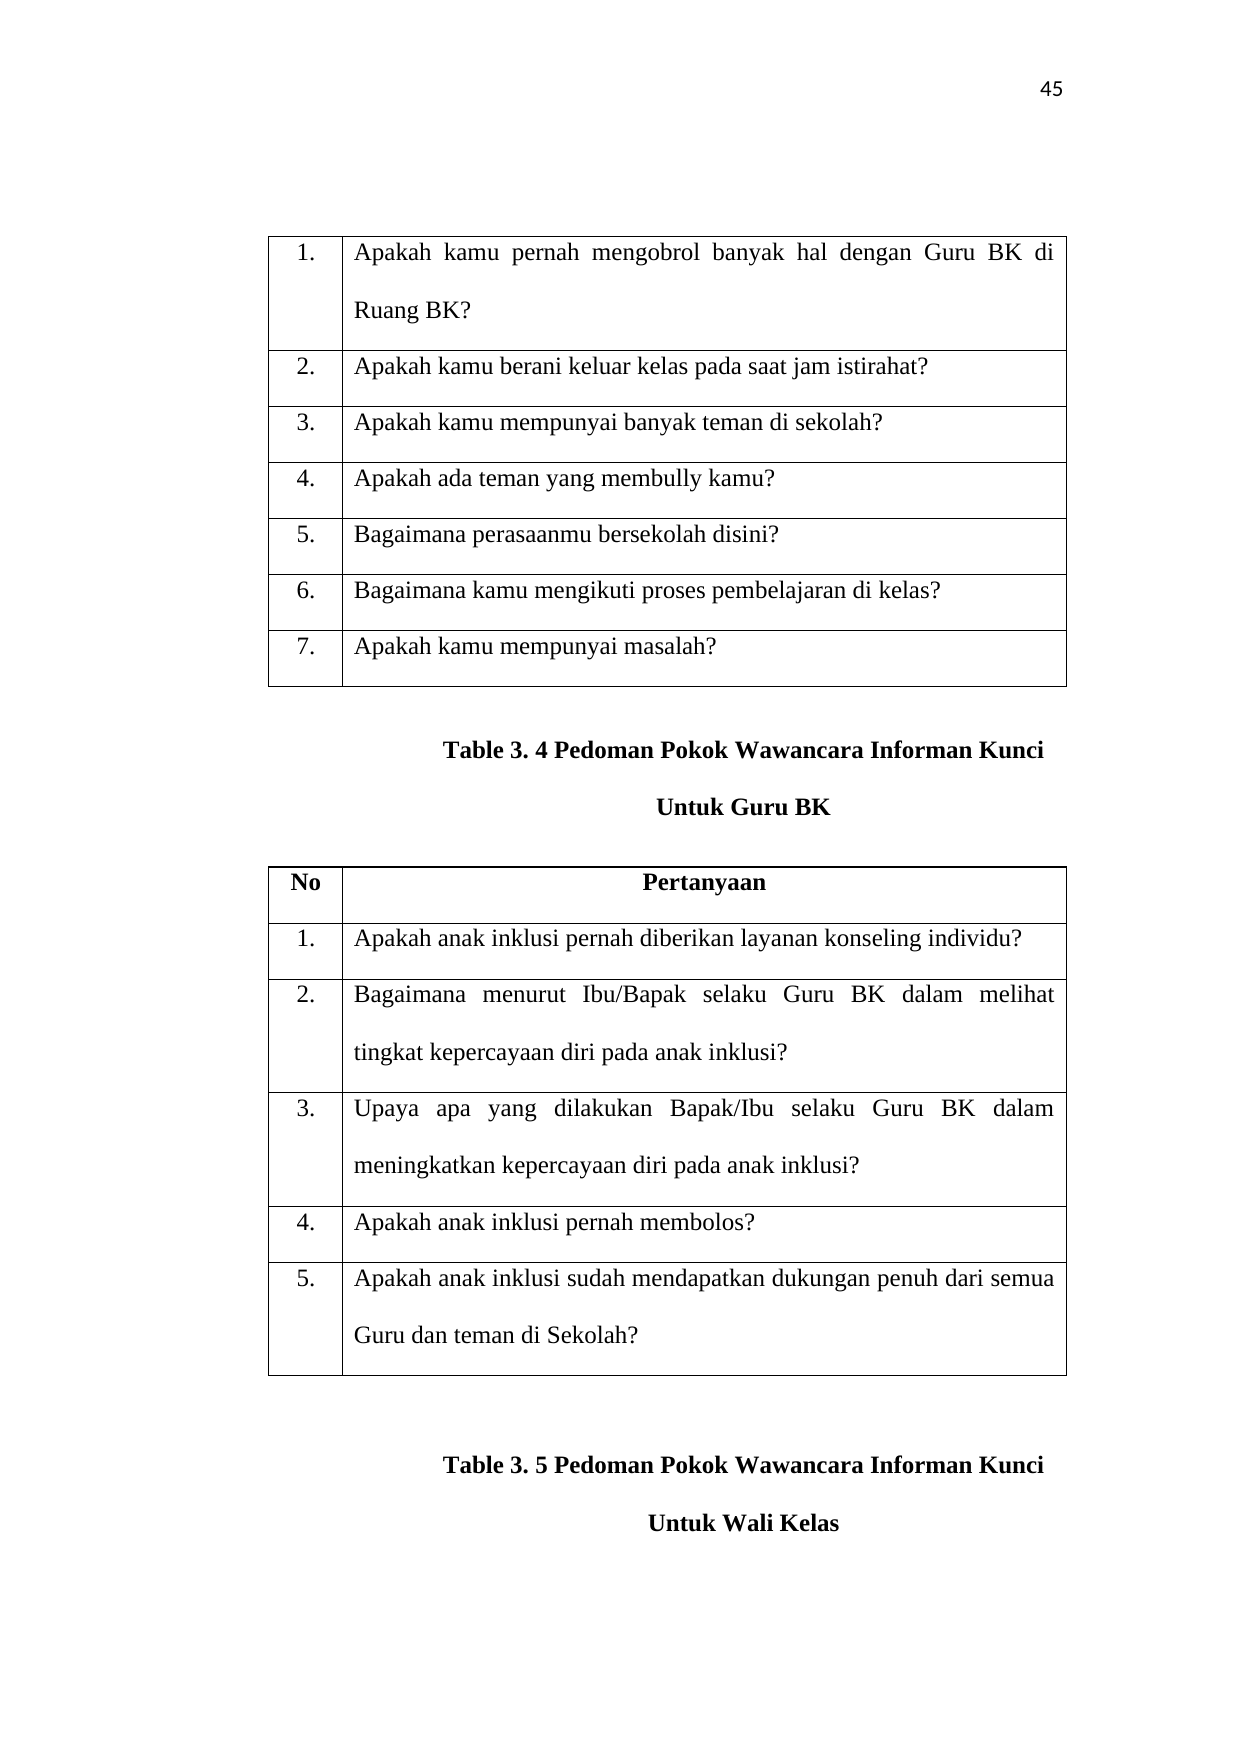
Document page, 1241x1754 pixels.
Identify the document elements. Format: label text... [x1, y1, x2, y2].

table_cell 4. [269, 463, 342, 518]
table_cell 5. [269, 1263, 342, 1375]
table_cell Apakah kamu mempunyai masalah? [343, 631, 1066, 686]
table_cell Apakah kamu pernah mengobrol banyak hal dengan Guru BK di Ruang BK? [343, 237, 1066, 350]
table_cell 7. [269, 631, 342, 686]
table_cell Apakah anak inklusi sudah mendapatkan dukungan penuh dari semua Guru dan teman di Sekolah? [343, 1263, 1066, 1375]
list Table 3. 5 Pedoman Pokok Wawancara Informan Kunci [424, 1450, 1063, 1479]
table_cell 4. [269, 1207, 342, 1262]
list Table 3. 4 Pedoman Pokok Wawancara Informan Kunci [424, 735, 1063, 763]
table_cell Bagaimana kamu mengikuti proses pembelajaran di kelas? [343, 575, 1066, 630]
table_cell 1. [269, 924, 342, 978]
table_cell 2. [269, 351, 342, 406]
table_cell Apakah ada teman yang membully kamu? [343, 463, 1066, 518]
table_cell Upaya apa yang dilakukan Bapak/Ibu selaku Guru BK dalam meningkatkan kepercayaan diri pada anak inklusi? [343, 1093, 1066, 1206]
table_header No [269, 868, 342, 922]
table_cell Apakah anak inklusi pernah membolos? [343, 1207, 1066, 1262]
table_cell 6. [269, 575, 342, 630]
table_cell 3. [269, 407, 342, 462]
list Untuk Guru BK [424, 792, 1063, 821]
table_cell 5. [269, 519, 342, 574]
table_cell Apakah kamu mempunyai banyak teman di sekolah? [343, 407, 1066, 462]
table_cell Apakah anak inklusi pernah diberikan layanan konseling individu? [343, 924, 1066, 978]
table_cell Bagaimana menurut Ibu/Bapak selaku Guru BK dalam melihat tingkat kepercayaan diri pada anak inklusi? [343, 980, 1066, 1092]
table_cell 2. [269, 980, 342, 1092]
table_cell 1. [269, 237, 342, 350]
table_cell Bagaimana perasaanmu bersekolah disini? [343, 519, 1066, 574]
table_cell Apakah kamu berani keluar kelas pada saat jam istirahat? [343, 351, 1066, 406]
list Untuk Wali Kelas [424, 1508, 1063, 1537]
table_header Pertanyaan [343, 868, 1066, 922]
table_cell 3. [269, 1093, 342, 1206]
